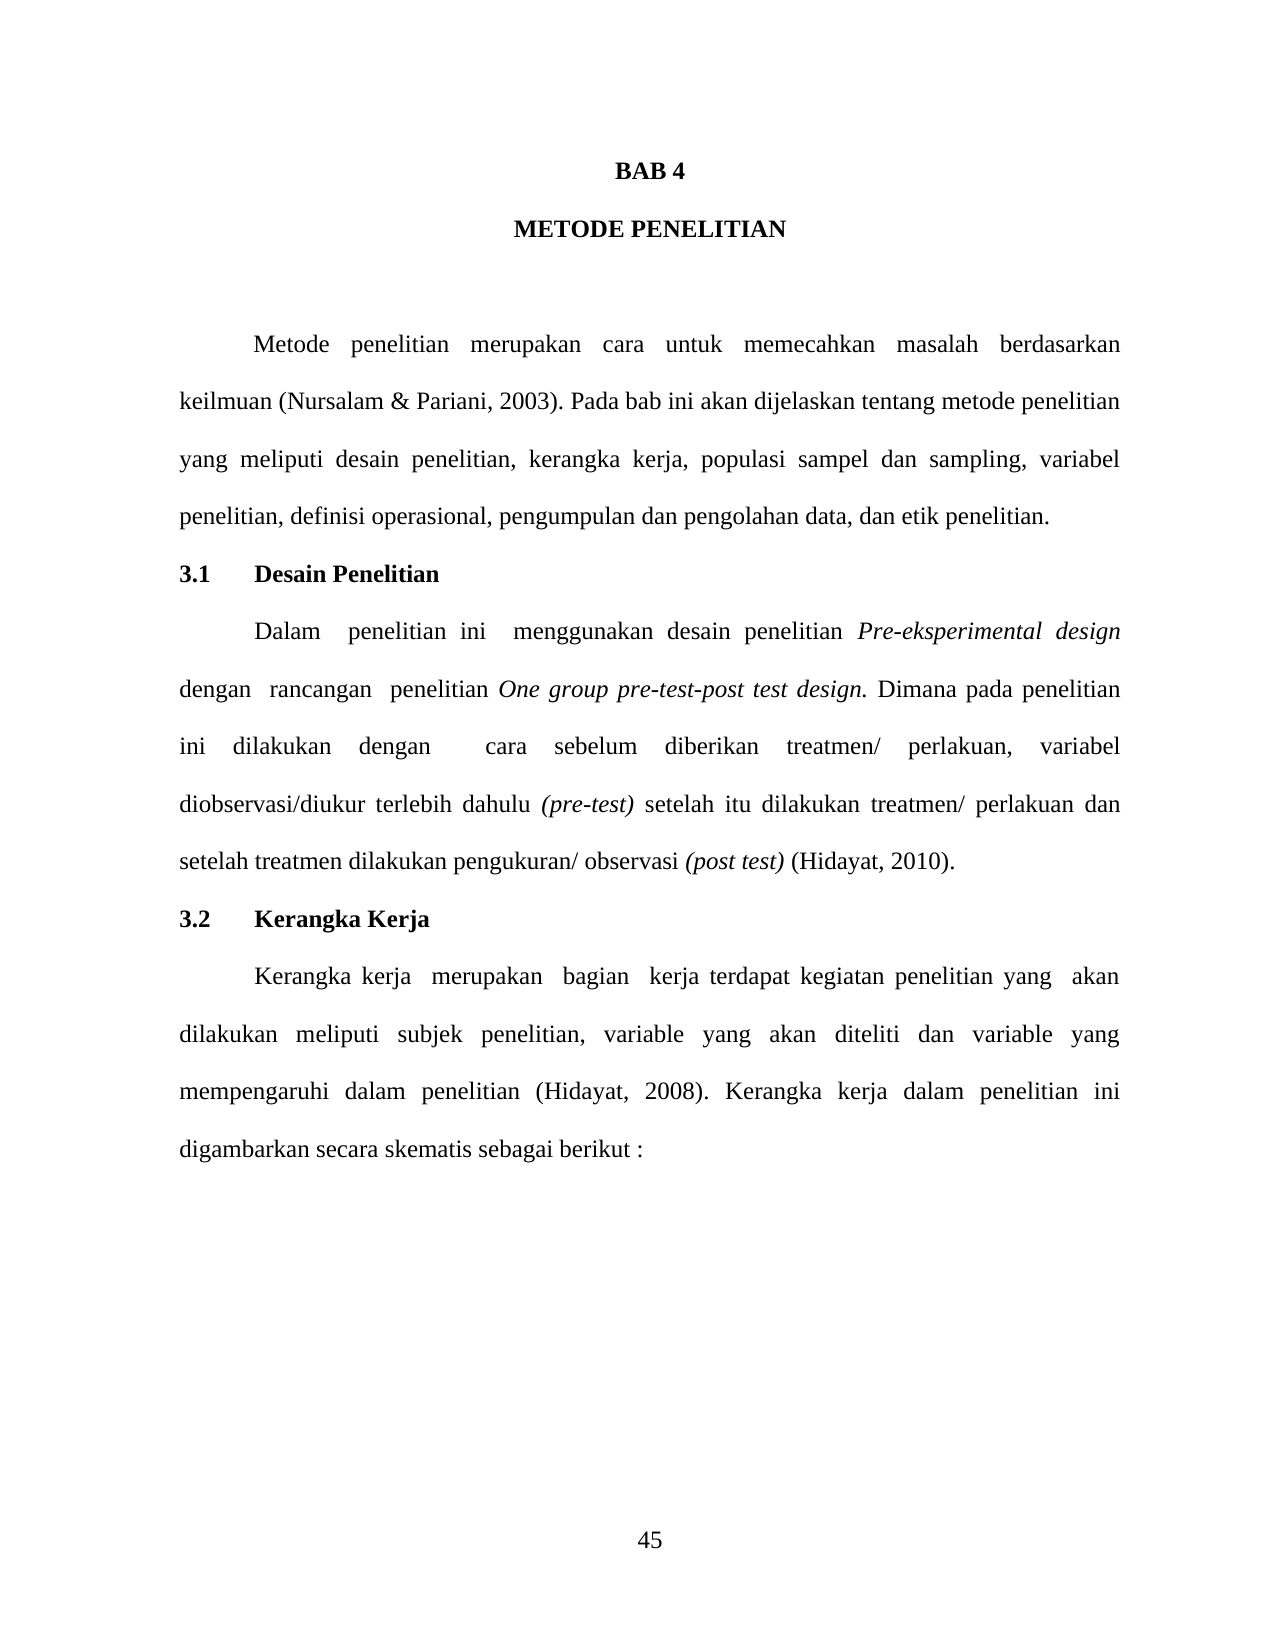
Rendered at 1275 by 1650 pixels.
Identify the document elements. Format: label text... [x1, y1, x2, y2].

text METODE PENELITIAN [179, 214, 1121, 242]
list Kerangka Kerja [179, 904, 1121, 932]
text Metode penelitian merupakan cara untuk memecahkan masalah berdasarkan keilmuan (Nursalam & Pariani, 2003). Pada bab ini akan dijelaskan tentang metode penelitian yang meliputi desain penelitian, kerangka kerja, populasi sampel dan sampling, variabel penelitian, definisi operasional, pengumpulan dan pengolahan data, dan etik penelitian. [179, 329, 1121, 530]
list Desain Penelitian [179, 559, 1121, 587]
text BAB 4 [179, 156, 1121, 185]
text Kerangka kerja merupakan bagian kerja terdapat kegiatan penelitian yang akan dilakukan meliputi subjek penelitian, variable yang akan diteliti dan variable yang mempengaruhi dalam penelitian (Hidayat, 2008). Kerangka kerja dalam penelitian ini digambarkan secara skematis sebagai berikut : [179, 961, 1121, 1162]
text Dalam penelitian ini menggunakan desain penelitian Pre-eksperimental design dengan rancangan penelitian One group pre-test-post test design. Dimana pada penelitian ini dilakukan dengan cara sebelum diberikan treatmen/ perlakuan, variabel diobservasi/diukur terlebih dahulu (pre-test) setelah itu dilakukan treatmen/ perlakuan dan setelah treatmen dilakukan pengukuran/ observasi (post test) (Hidayat, 2010). [179, 616, 1121, 875]
